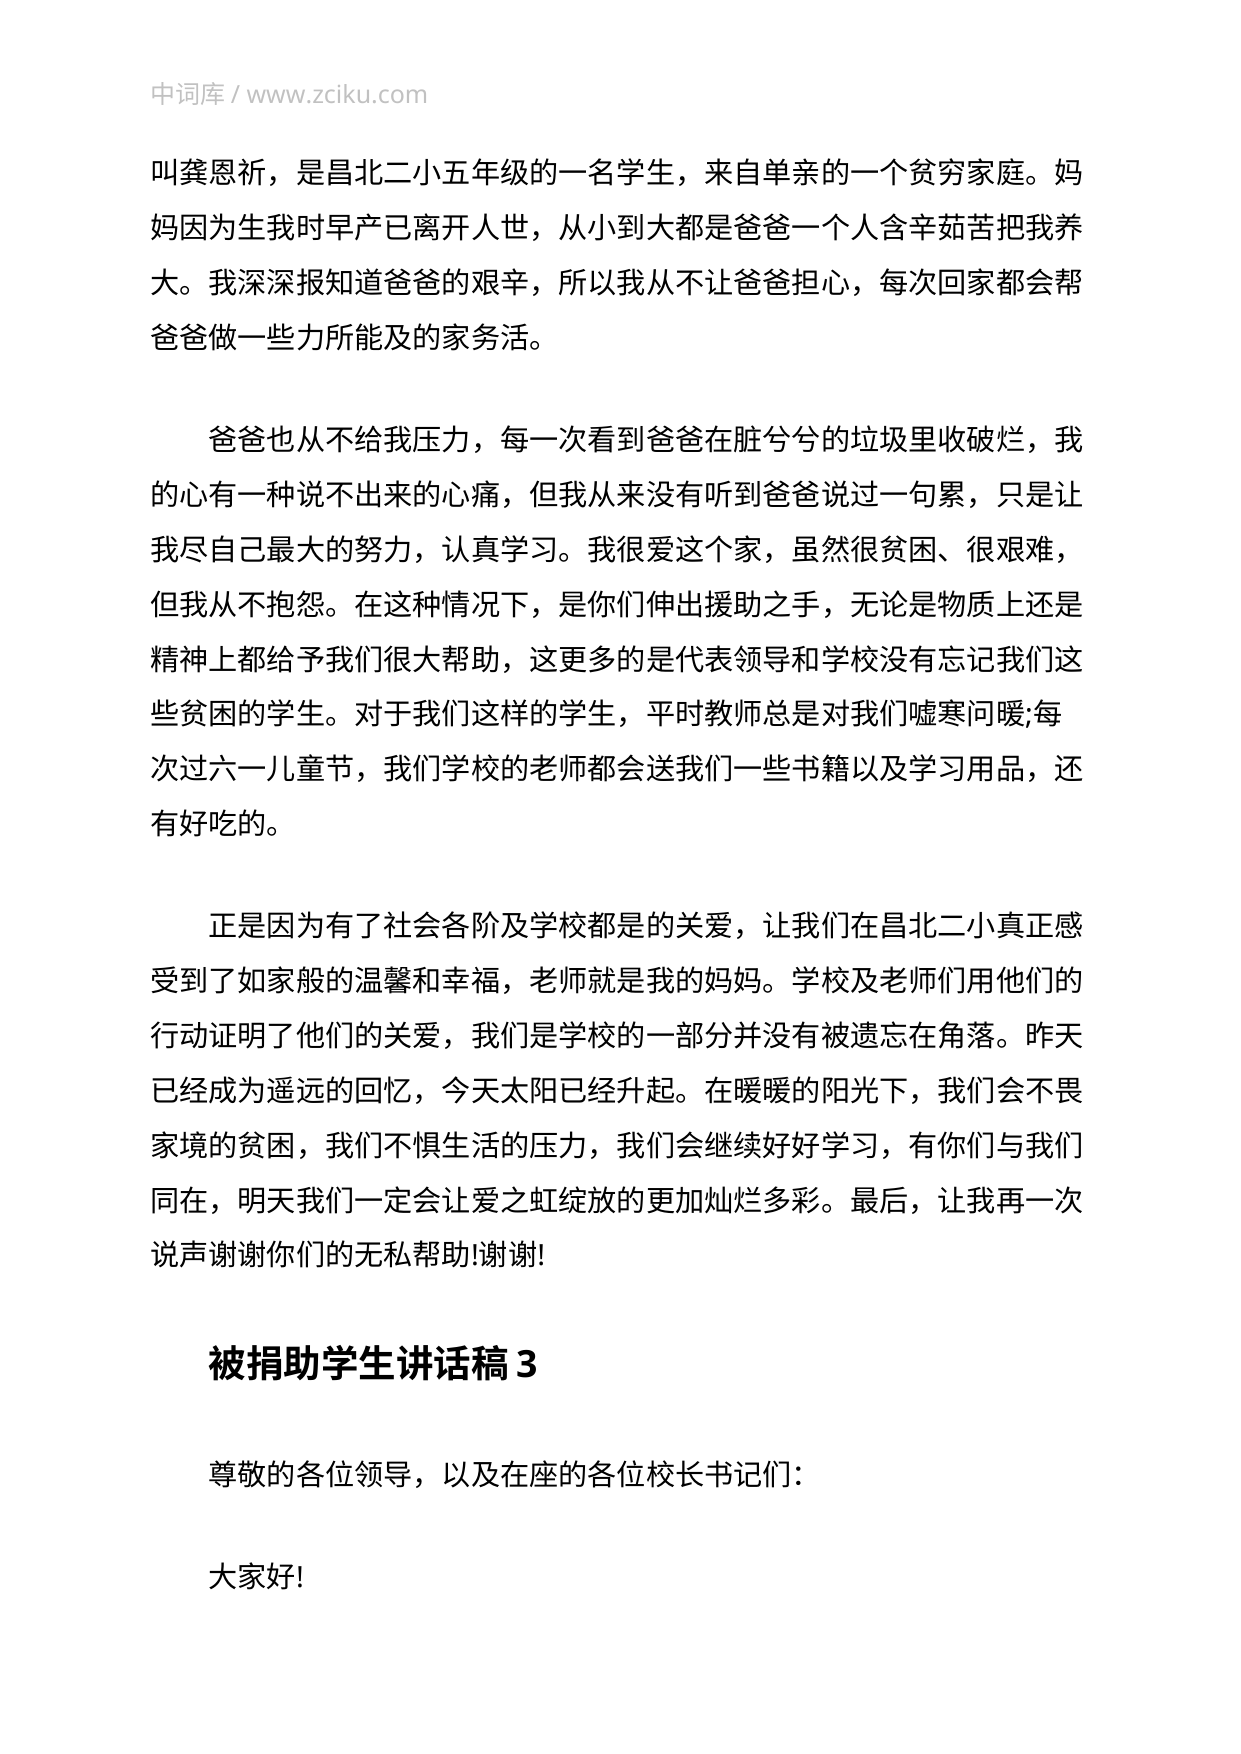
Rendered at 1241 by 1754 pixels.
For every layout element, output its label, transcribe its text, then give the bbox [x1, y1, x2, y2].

text 被捐助学生讲话稿3 [150, 1334, 1090, 1388]
text 大家好! [150, 1553, 1090, 1596]
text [150, 150, 1090, 357]
text 尊敬的各位领导，以及在座的各位校长书记们： [150, 1452, 1090, 1494]
text 爸爸也从不给我压力，每一次看到爸爸在脏兮兮的垃圾里收破烂，我的心有一种说不出来的心痛，但我从来没有听到爸爸说过一句累，只是让我尽自己最大的努力，认真学习。我很爱这个家，虽然很贫困、很艰难，但我从不抱怨。在这种情况下，是你们伸出援助之手，无论是物质上还是精神上都给予我们很大帮助，这更多的是代表领导和学校没有忘记我们这些贫困的学生。对于我们这样的学生，平时教师总是对我们嘘寒问暖;每次过六一儿童节，我们学校的老师都会送我们一些书籍以及学习用品，还有好吃的。 [150, 416, 1090, 843]
text 正是因为有了社会各阶及学校都是的关爱，让我们在昌北二小真正感受到了如家般的温馨和幸福，老师就是我的妈妈。学校及老师们用他们的行动证明了他们的关爱，我们是学校的一部分并没有被遗忘在角落。昨天已经成为遥远的回忆，今天太阳已经升起。在暖暖的阳光下，我们会不畏家境的贫困，我们不惧生活的压力，我们会继续好好学习，有你们与我们同在，明天我们一定会让爱之虹绽放的更加灿烂多彩。最后，让我再一次说声谢谢你们的无私帮助!谢谢! [150, 903, 1090, 1274]
